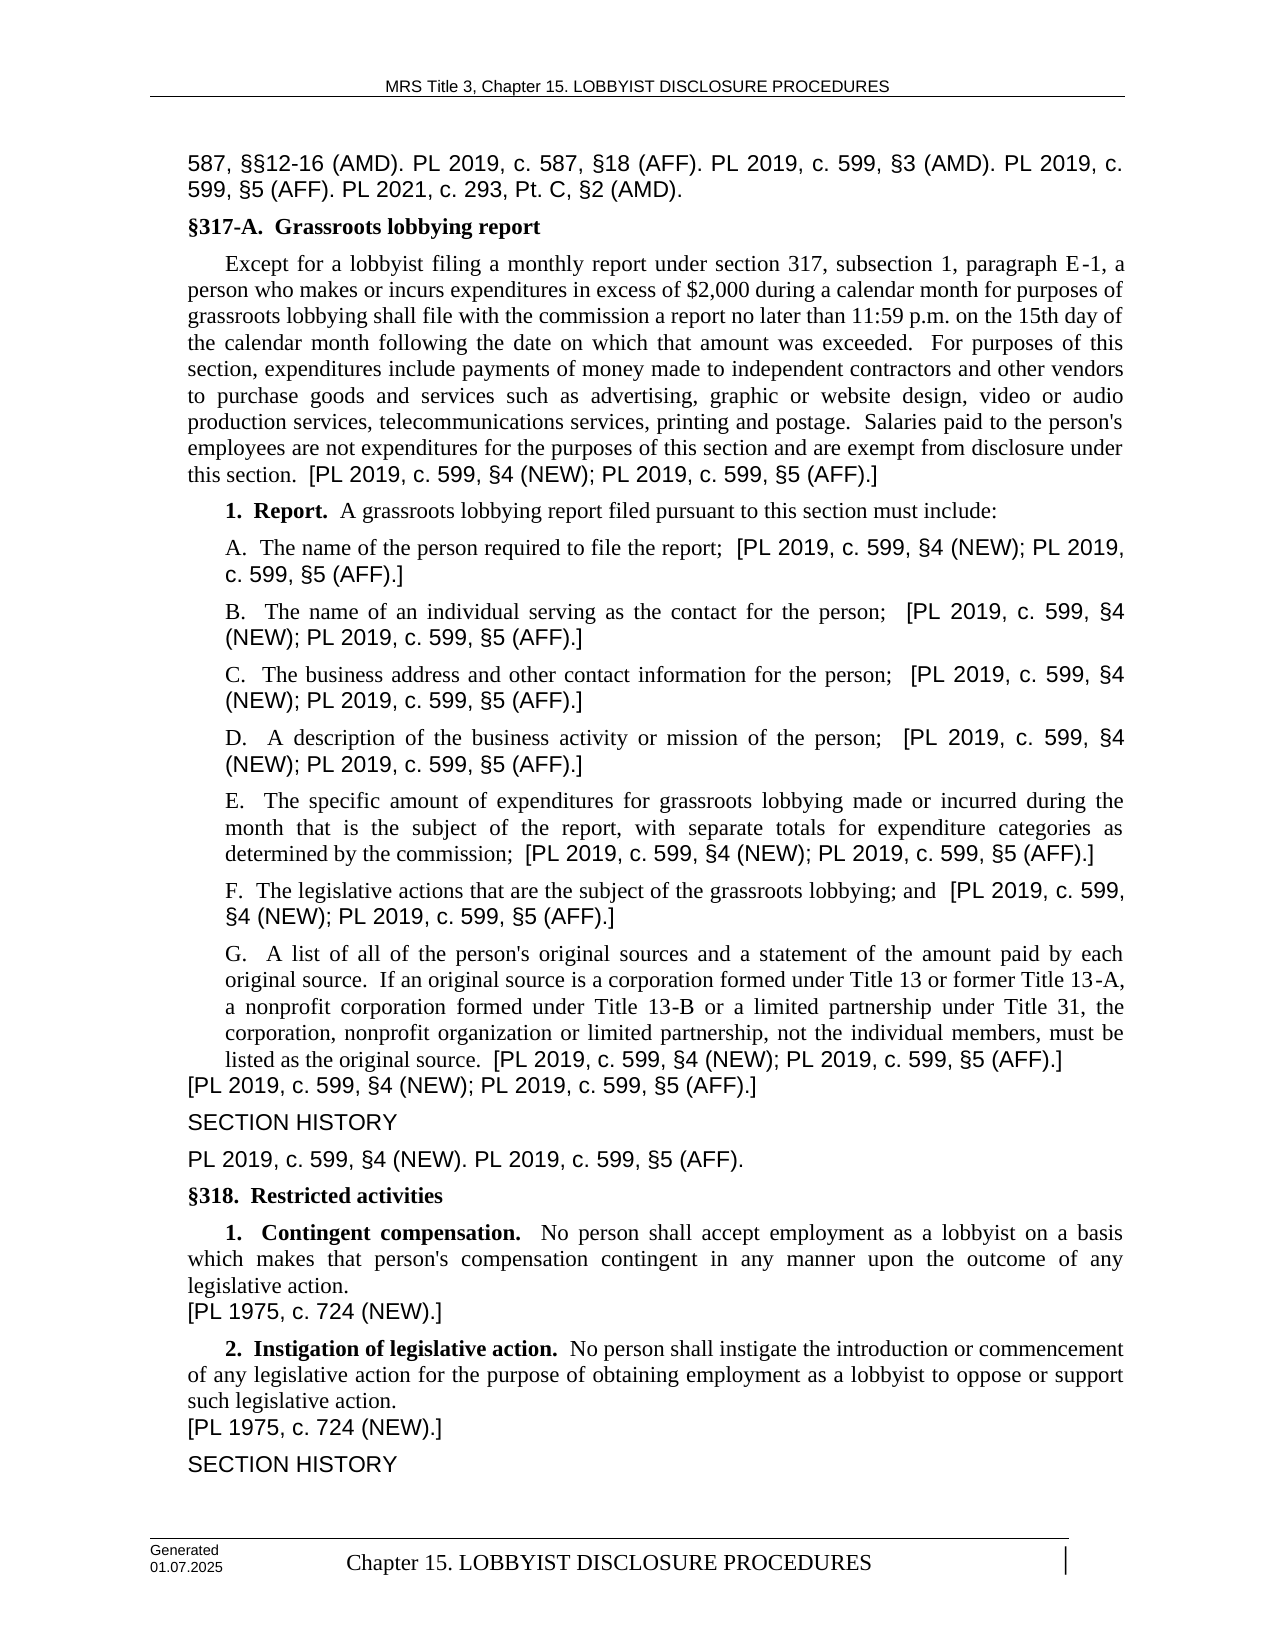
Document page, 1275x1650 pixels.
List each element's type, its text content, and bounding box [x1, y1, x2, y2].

text [PL 1975, c. 724 (NEW).] [187, 1414, 1125, 1440]
text SECTION HISTORY [187, 1451, 1125, 1477]
text E. The specific amount of expenditures for grassroots lobbying made or incurred during the month that is the subject of the report, with separate totals for expenditure categories as determined by the commission; [PL 2019, c. 599, §4 (NEW); PL 2019, c. 599, §5 (AFF).] [225, 787, 1125, 866]
text F. The legislative actions that are the subject of the grassroots lobbying; and [PL 2019, c. 599, §4 (NEW); PL 2019, c. 599, §5 (AFF).] [225, 877, 1125, 930]
text PL 2019, c. 599, §4 (NEW). PL 2019, c. 599, §5 (AFF). [187, 1146, 1125, 1172]
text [187, 150, 1125, 203]
text 1. Report. A grassroots lobbying report filed pursuant to this section must include: [187, 498, 1125, 524]
text §317-A. Grassroots lobbying report [187, 213, 1125, 239]
text D. A description of the business activity or mission of the person; [PL 2019, c. 599, §4 (NEW); PL 2019, c. 599, §5 (AFF).] [225, 724, 1125, 777]
text G. A list of all of the person's original sources and a statement of the amount paid by each original source. If an original source is a corporation formed under Title 13 or former Title 13‑A, a nonprofit corporation formed under Title 13‑B or a limited partnership under Title 31, the corporation, nonprofit organization or limited partnership, not the individual members, must be listed as the original source. [PL 2019, c. 599, §4 (NEW); PL 2019, c. 599, §5 (AFF).] [225, 940, 1125, 1072]
text 2. Instigation of legislative action. No person shall instigate the introduction or commencement of any legislative action for the purpose of obtaining employment as a lobbyist to oppose or support such legislative action. [187, 1335, 1125, 1414]
text A. The name of the person required to file the report; [PL 2019, c. 599, §4 (NEW); PL 2019, c. 599, §5 (AFF).] [225, 534, 1125, 587]
text §318. Restricted activities [187, 1182, 1125, 1209]
text B. The name of an individual serving as the contact for the person; [PL 2019, c. 599, §4 (NEW); PL 2019, c. 599, §5 (AFF).] [225, 598, 1125, 650]
text C. The business address and other contact information for the person; [PL 2019, c. 599, §4 (NEW); PL 2019, c. 599, §5 (AFF).] [225, 661, 1125, 714]
text Except for a lobbyist filing a monthly report under section 317, subsection 1, paragraph E‑1, a person who makes or incurs expenditures in excess of $2,000 during a calendar month for purposes of grassroots lobbying shall file with the commission a report no later than 11:59 p.m. on the 15th day of the calendar month following the date on which that amount was exceeded. For purposes of this section, expenditures include payments of money made to independent contractors and other vendors to purchase goods and services such as advertising, graphic or website design, video or audio production services, telecommunications services, printing and postage. Salaries paid to the person's employees are not expenditures for the purposes of this section and are exempt from disclosure under this section. [PL 2019, c. 599, §4 (NEW); PL 2019, c. 599, §5 (AFF).] [187, 250, 1125, 487]
text [PL 2019, c. 599, §4 (NEW); PL 2019, c. 599, §5 (AFF).] [187, 1072, 1125, 1098]
text [PL 1975, c. 724 (NEW).] [187, 1298, 1125, 1324]
text SECTION HISTORY [187, 1109, 1125, 1135]
text 1. Contingent compensation. No person shall accept employment as a lobbyist on a basis which makes that person's compensation contingent in any manner upon the outcome of any legislative action. [187, 1219, 1125, 1298]
